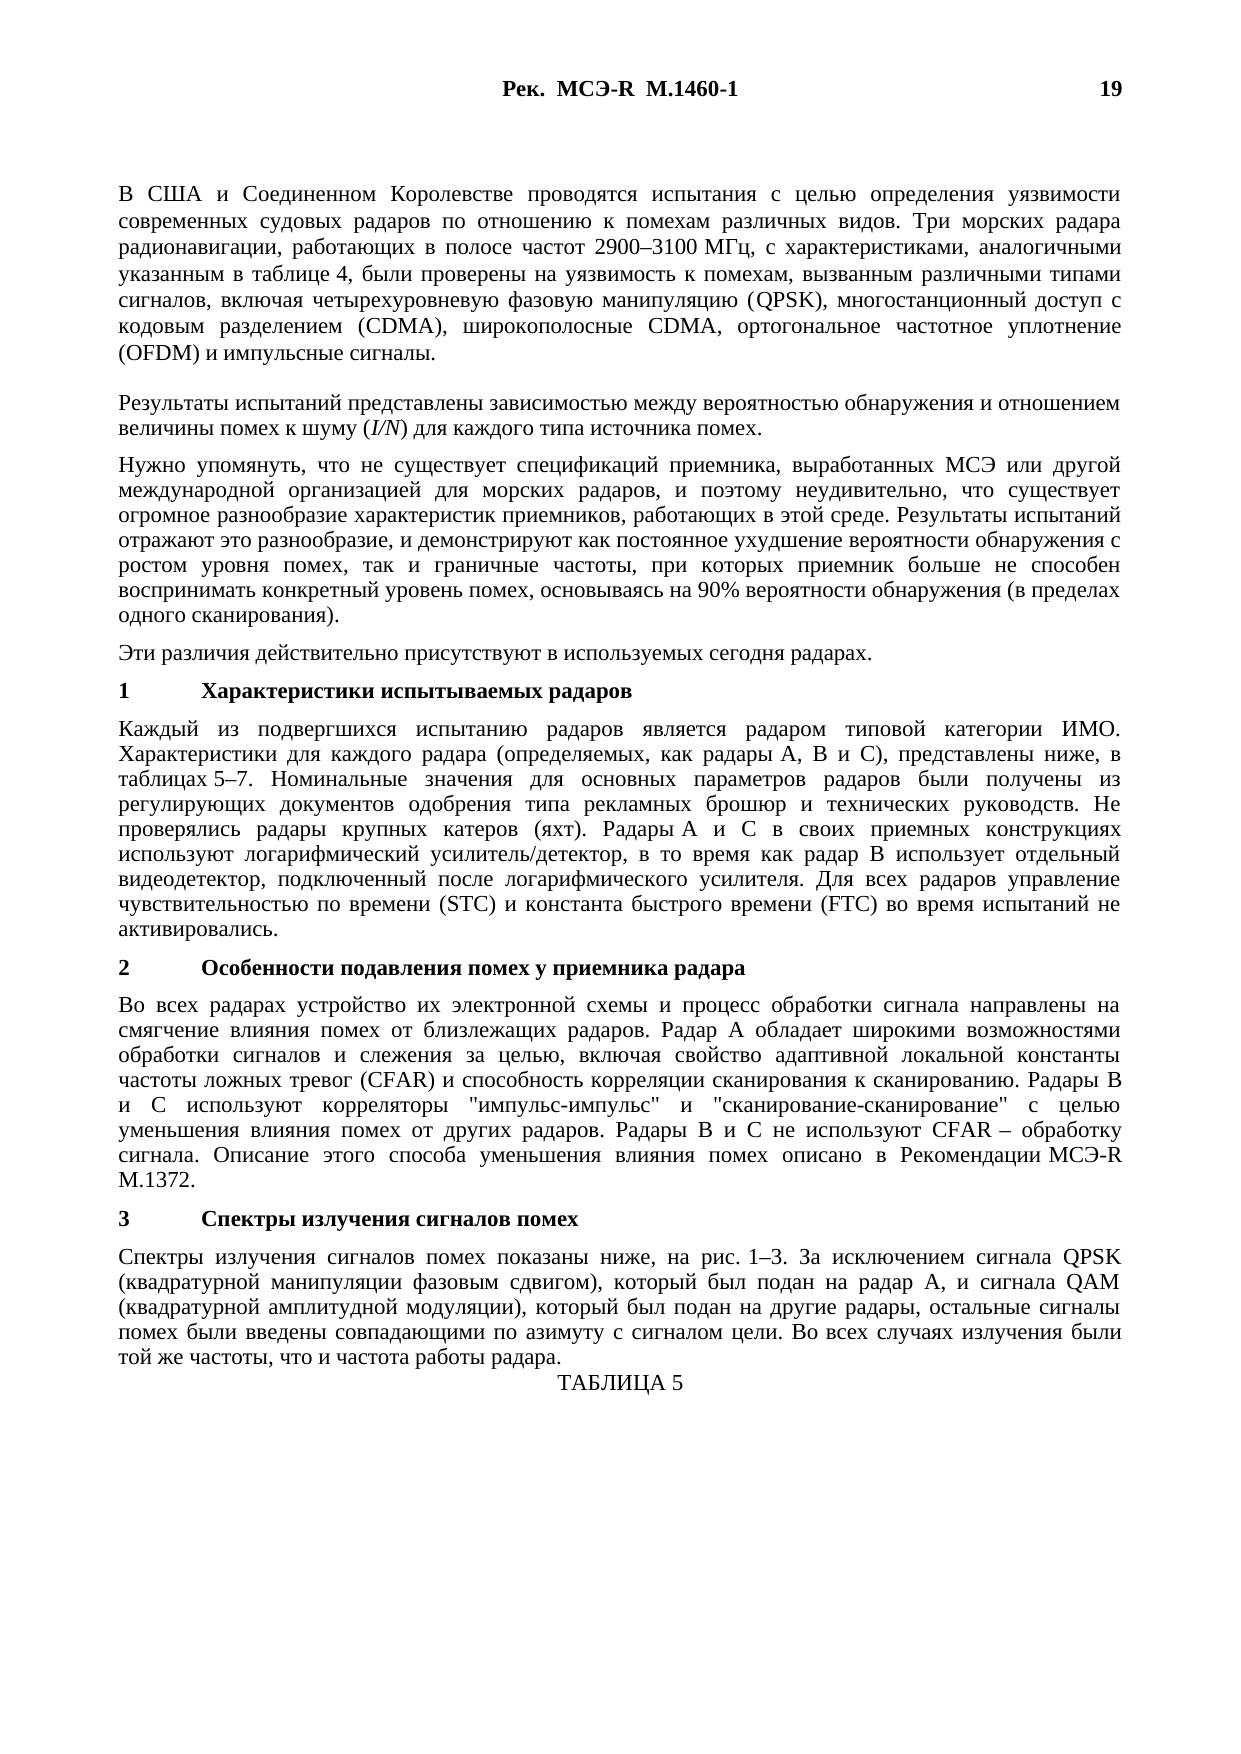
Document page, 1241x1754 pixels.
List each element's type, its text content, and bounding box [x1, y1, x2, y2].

text Спектры излучения сигналов помех показаны ниже, на рис. 1–3. За исключением сигнала QPSK (квадратурной манипуляции фазовым сдвигом), который был подан на радар А, и сигнала QAM (квадратурной амплитудной модуляции), который был подан на другие радары, остальные сигналы помех были введены совпадающими по азимуту с сигналом цели. Во всех случаях излучения были той же частоты, что и частота работы радара. [118, 1244, 1122, 1369]
text Эти различия действительно присутствуют в используемых сегодня радарах. [118, 640, 1122, 665]
subtitle 2 Особенности подавления помех у приемника радара [118, 954, 1122, 980]
text ТАБЛИЦА 5 [118, 1369, 1122, 1395]
subtitle 3 Спектры излучения сигналов помех [118, 1205, 1122, 1232]
subtitle 1 Характеристики испытываемых радаров [118, 677, 1122, 704]
title В США и Соединенном Королевстве проводятся испытания с целью определения уязвимости современных судовых радаров по отношению к помехам различных видов. Три морских радара радионавигации, работающих в полосе частот 2900–3100 МГц, с характеристиками, аналогичными указанным в таблице 4, были проверены на уязвимость к помехам, вызванным различными типами сигналов, включая четырехуровневую фазовую манипуляцию (QPSK), многостанционный доступ с кодовым разделением (CDMA), широкополосные CDMA, ортогональное частотное уплотнение (OFDM) и импульсные сигналы. [118, 181, 1122, 365]
text Каждый из подвергшихся испытанию радаров является радаром типовой категории ИМО. Характеристики для каждого радара (определяемых, как радары A, B и C), представлены ниже, в таблицах 5–7. Номинальные значения для основных параметров радаров были получены из регулирующих документов одобрения типа рекламных брошюр и технических руководств. Не проверялись радары крупных катеров (яхт). Радары А и С в своих приемных конструкциях используют логарифмический усилитель/детектор, в то время как радар В использует отдельный видеодетектор, подключенный после логарифмического усилителя. Для всех радаров управление чувствительностью по времени (STC) и константа быстрого времени (FTC) во время испытаний не активировались. [118, 716, 1122, 941]
text Результаты испытаний представлены зависимостью между вероятностью обнаружения и отношением величины помех к шуму (I/N) для каждого типа источника помех. [118, 390, 1122, 440]
text Нужно упомянуть, что не существует спецификаций приемника, выработанных МСЭ или другой международной организацией для морских радаров, и поэтому неудивительно, что существует огромное разнообразие характеристик приемников, работающих в этой среде. Результаты испытаний отражают это разнообразие, и демонстрируют как постоянное ухудшение вероятности обнаружения с ростом уровня помех, так и граничные частоты, при которых приемник больше не способен воспринимать конкретный уровень помех, основываясь на 90% вероятности обнаружения (в пределах одного сканирования). [118, 452, 1122, 627]
text Во всех радарах устройство их электронной схемы и процесс обработки сигнала направлены на смягчение влияния помех от близлежащих радаров. Радар А обладает широкими возможностями обработки сигналов и слежения за целью, включая свойство адаптивной локальной константы частоты ложных тревог (CFAR) и способность корреляции сканирования к сканированию. Радары В и С используют корреляторы "импульс-импульс" и "сканирование-сканирование" с целью уменьшения влияния помех от других радаров. Радары В и С не используют CFAR – обработку сигнала. Описание этого способа уменьшения влияния помех описано в Рекомендации МСЭ-R М.1372. [118, 993, 1122, 1193]
